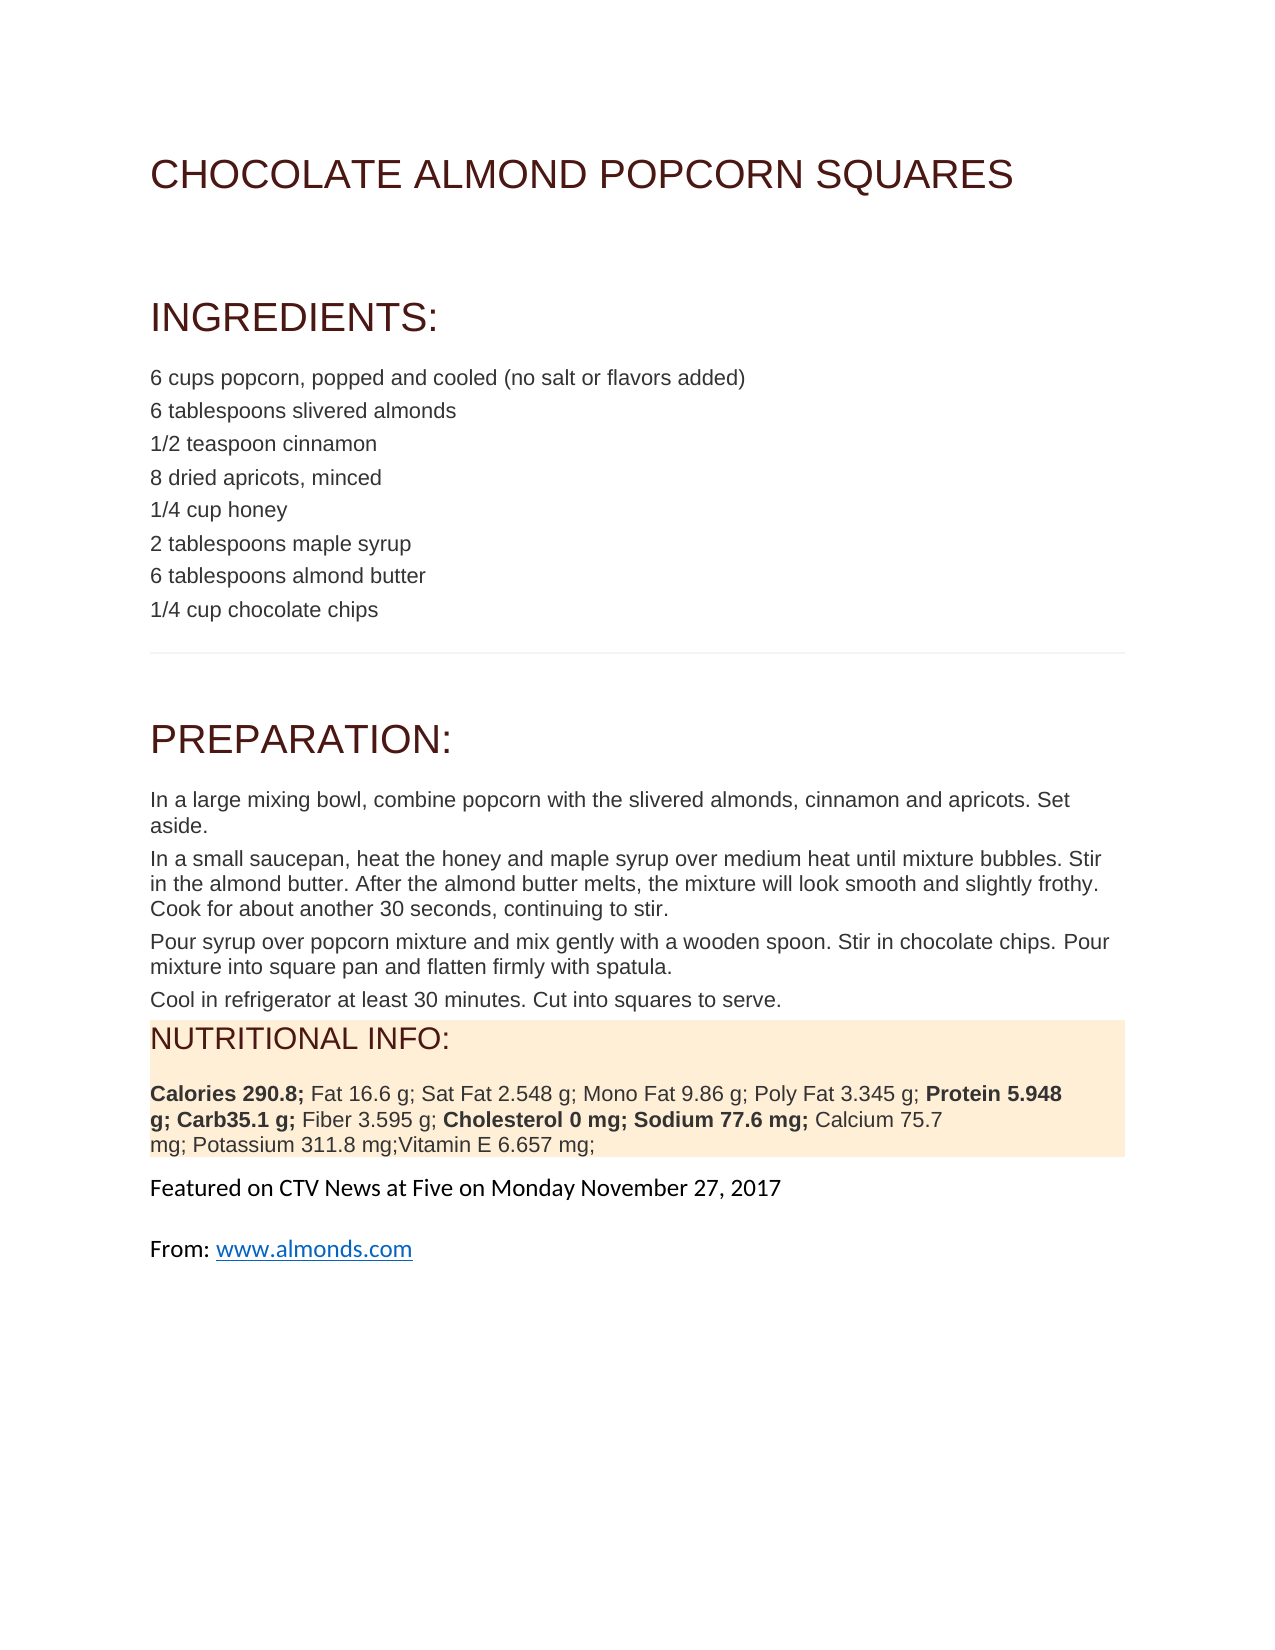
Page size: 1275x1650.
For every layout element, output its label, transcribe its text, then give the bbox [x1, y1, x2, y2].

text 6 cups popcorn, popped and cooled (no salt or flavors added) [150, 365, 1125, 391]
text Chocolate almond popcorn squares [150, 150, 1125, 197]
text Pour syrup over popcorn mixture and mix gently with a wooden spoon. Stir in chocolate chips. Pour mixture into square pan and flatten firmly with spatula. [150, 929, 1125, 979]
text 1/4 cup chocolate chips [150, 596, 1125, 622]
text NUTRITIONAL INFO: [150, 1020, 1125, 1056]
text INGREDIENTS: [150, 293, 1125, 340]
text 6 tablespoons slivered almonds [150, 398, 1125, 423]
text 6 tablespoons almond butter [150, 563, 1125, 589]
text In a small saucepan, heat the honey and maple syrup over medium heat until mixture bubbles. Stir in the almond butter. After the almond butter melts, the mixture will look smooth and slightly frothy. Cook for about another 30 seconds, continuing to stir. [150, 846, 1125, 921]
text Calories 290.8; Fat 16.6 g; Sat Fat 2.548 g; Mono Fat 9.86 g; Poly Fat 3.345 g; Protein 5.948 g; Carb35.1 g; Fiber 3.595 g; Cholesterol 0 mg; Sodium 77.6 mg; Calcium 75.7 mg; Potassium 311.8 mg;Vitamin E 6.657 mg; [150, 1081, 1125, 1157]
text 2 tablespoons maple syrup [150, 530, 1125, 556]
text 8 dried apricots, minced [150, 464, 1125, 489]
text Cool in refrigerator at least 30 minutes. Cut into squares to serve. [150, 987, 1125, 1012]
text From: www.almonds.com [150, 1233, 1125, 1264]
text Featured on CTV News at Five on Monday November 27, 2017 [150, 1172, 1125, 1203]
text 1/4 cup honey [150, 497, 1125, 523]
text 1/2 teaspoon cinnamon [150, 431, 1125, 457]
text PREPARATION: [150, 716, 1125, 762]
text In a large mixing bowl, combine popcorn with the slivered almonds, cinnamon and apricots. Set aside. [150, 787, 1125, 838]
